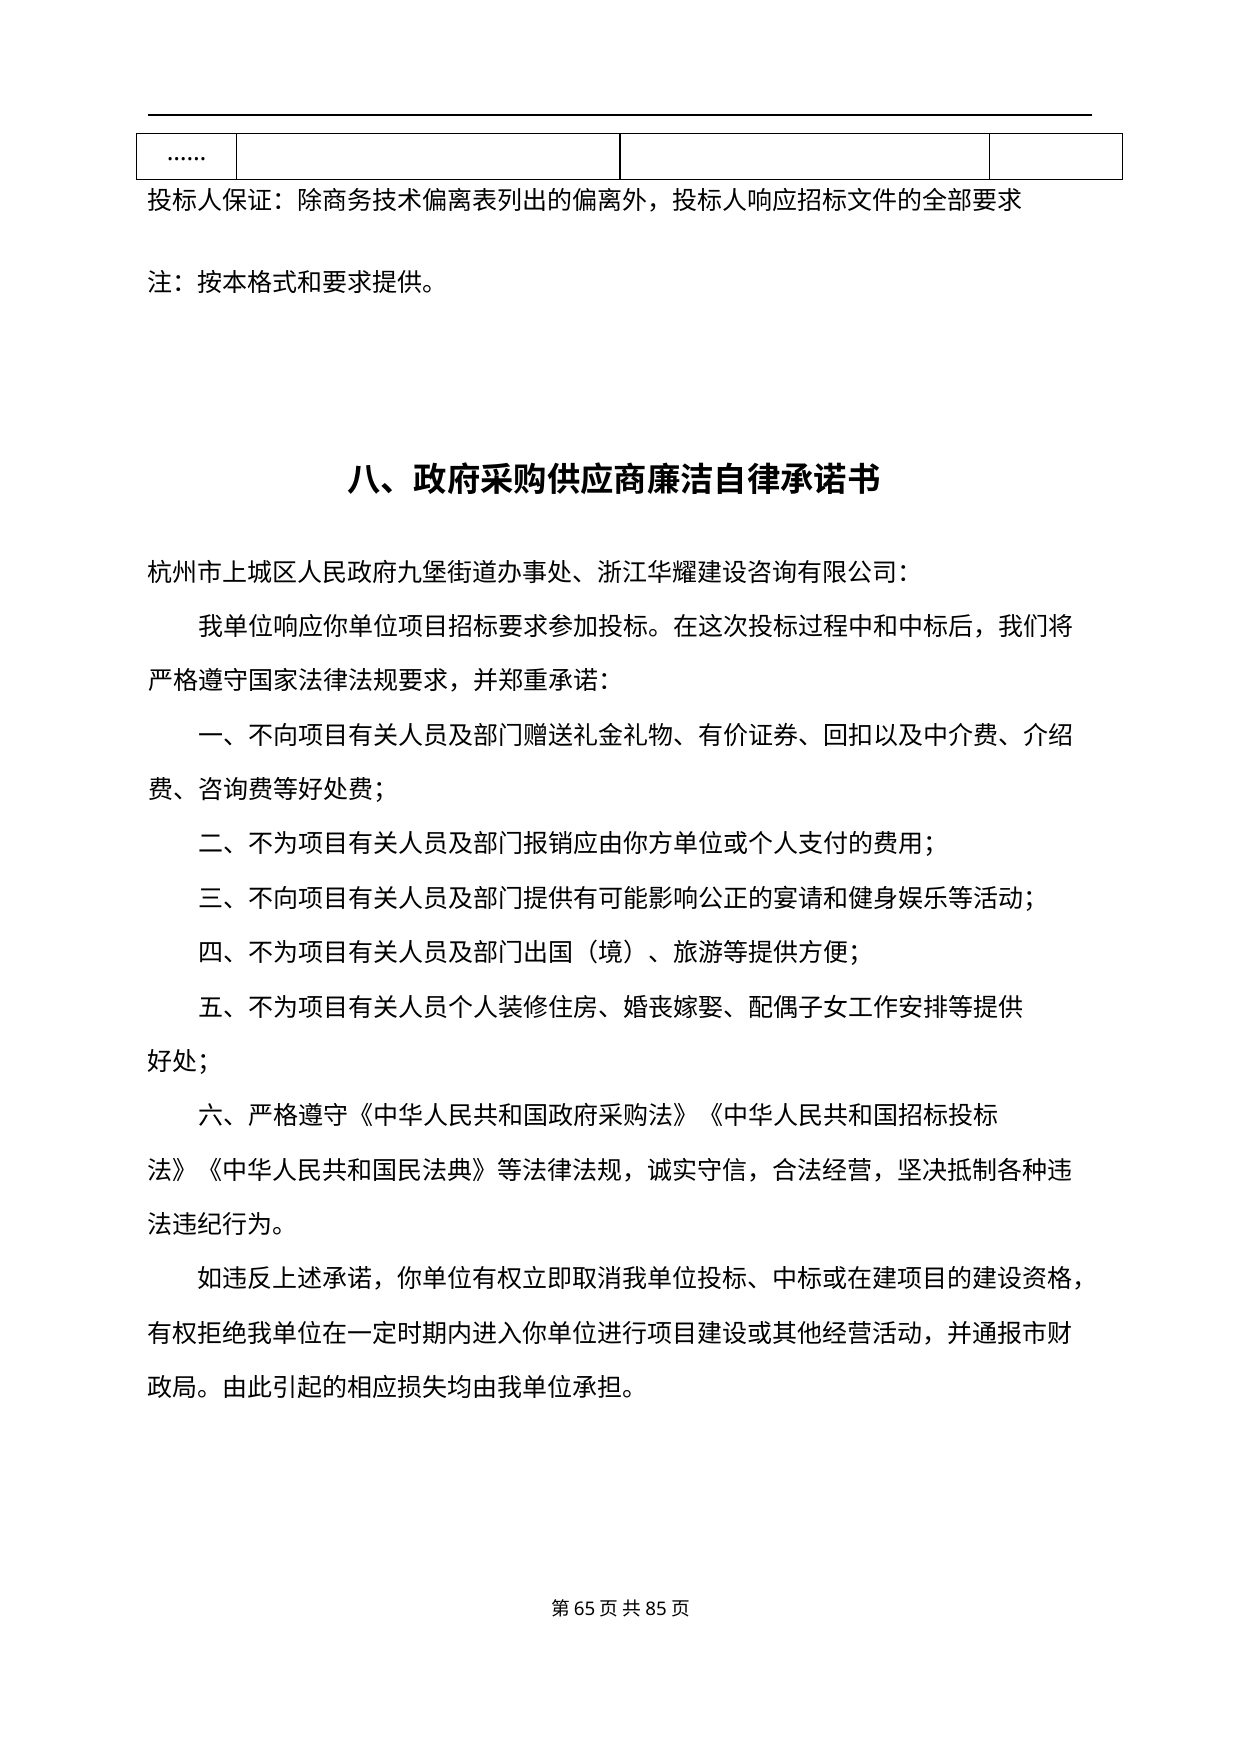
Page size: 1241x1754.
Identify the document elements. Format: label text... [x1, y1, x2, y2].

text 好处； [148, 1041, 1092, 1078]
text 五、不为项目有关人员个人装修住房、婚丧嫁娶、配偶子女工作安排等提供 [198, 987, 1092, 1023]
text 六、严格遵守《中华人民共和国政府采购法》《中华人民共和国招标投标 [198, 1096, 1092, 1132]
text 一、不向项目有关人员及部门赠送礼金礼物、有价证券、回扣以及中介费、介绍费、咨询费等好处费； [148, 715, 1092, 806]
text 四、不为项目有关人员及部门出国（境）、旅游等提供方便； [148, 933, 1092, 969]
table_cell …… [137, 134, 236, 179]
text 二、不为项目有关人员及部门报销应由你方单位或个人支付的费用； [148, 824, 1092, 860]
table_cell [990, 134, 1122, 179]
text 杭州市上城区人民政府九堡街道办事处、浙江华耀建设咨询有限公司： [148, 552, 1092, 588]
text 三、不向项目有关人员及部门提供有可能影响公正的宴请和健身娱乐等活动； [148, 878, 1092, 914]
text 如违反上述承诺，你单位有权立即取消我单位投标、中标或在建项目的建设资格，有权拒绝我单位在一定时期内进入你单位进行项目建设或其他经营活动，并通报市财政局。由此引起的相应损失均由我单位承担。 [148, 1259, 1092, 1404]
text 我单位响应你单位项目招标要求参加投标。在这次投标过程中和中标后，我们将严格遵守国家法律法规要求，并郑重承诺： [148, 606, 1092, 697]
table_cell [621, 134, 989, 179]
text 投标人保证：除商务技术偏离表列出的偏离外，投标人响应招标文件的全部要求 [148, 180, 1092, 217]
text 八、政府采购供应商廉洁自律承诺书 [148, 453, 1092, 501]
text 法》《中华人民共和国民法典》等法律法规，诚实守信，合法经营，坚决抵制各种违法违纪行为。 [148, 1150, 1092, 1241]
text 注：按本格式和要求提供。 [148, 262, 1049, 298]
table_cell [237, 134, 619, 179]
